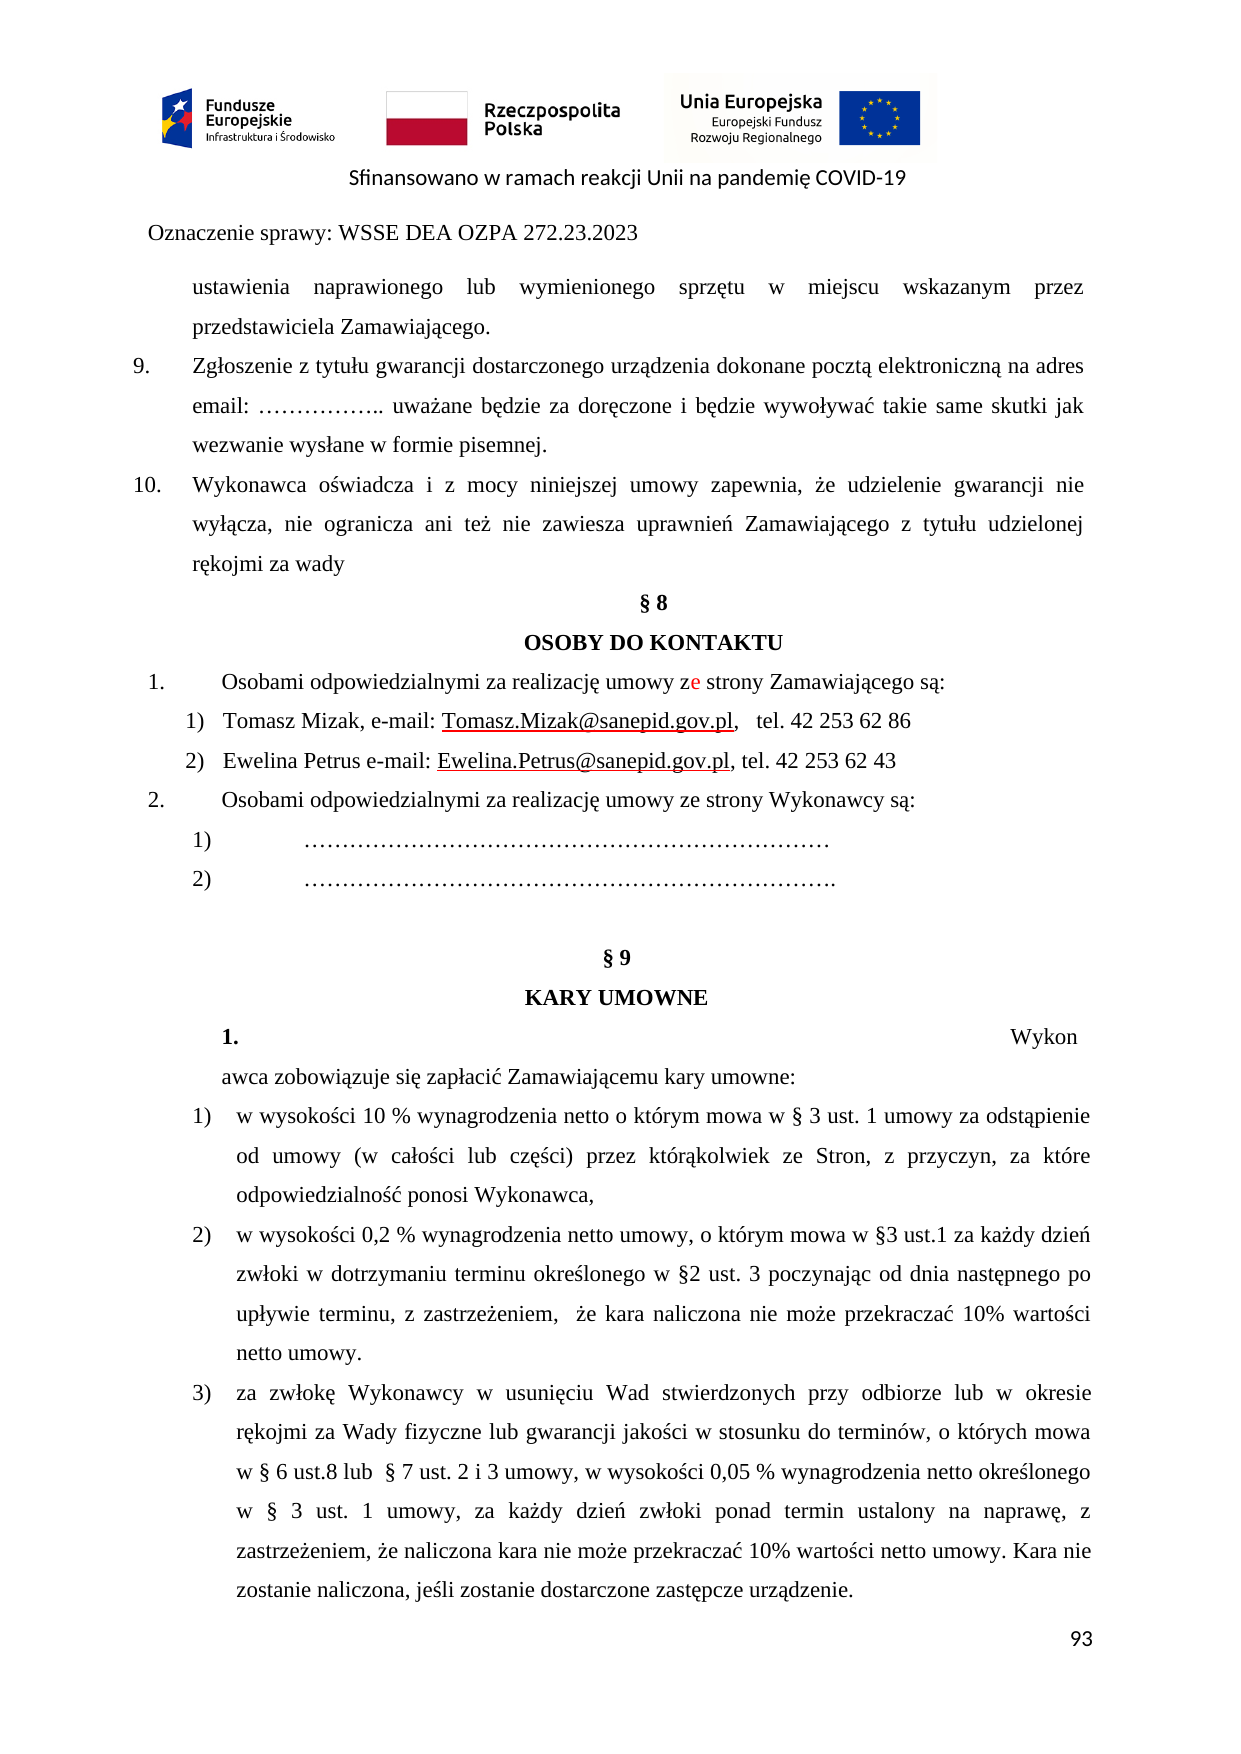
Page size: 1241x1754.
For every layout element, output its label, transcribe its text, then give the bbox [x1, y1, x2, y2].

text KARY UMOWNE [148, 984, 1085, 1010]
list Osobami odpowiedzialnymi za realizację umowy ze strony Zamawiającego są: [148, 668, 1093, 694]
list w wysokości 10 % wynagrodzenia netto o którym mowa w § 3 ust. 1 umowy za odstąpienie od umowy (w całości lub części) przez którąkolwiek ze Stron, z przyczyn, za które odpowiedzialność ponosi Wykonawca, [192, 1102, 1093, 1208]
list ……………………………………………………………. [192, 866, 1093, 892]
picture [663, 73, 938, 163]
list Zgłoszenie z tytułu gwarancji dostarczonego urządzenia dokonane pocztą elektroniczną na adres email: …………….. uważane będzie za doręczone i będzie wywoływać takie same skutki jak wezwanie wysłane w formie pisemnej. [133, 352, 1085, 458]
picture [368, 73, 637, 163]
list w wysokości 0,2 % wynagrodzenia netto umowy, o którym mowa w §3 ust.1 za każdy dzień zwłoki w dotrzymaniu terminu określonego w §2 ust. 3 poczynając od dnia następnego po upływie terminu, z zastrzeżeniem, że kara naliczona nie może przekraczać 10% wartości netto umowy. [192, 1221, 1093, 1366]
list …………………………………………………………… [192, 826, 1093, 852]
text OSOBY DO KONTAKTU [221, 629, 1085, 655]
text § 8 [221, 589, 1085, 616]
list Osobami odpowiedzialnymi za realizację umowy ze strony Wykonawcy są: [148, 787, 1078, 813]
list Ewelina Petrus e-mail: Ewelina.Petrus@sanepid.gov.pl, tel. 42 253 62 43 [185, 747, 1093, 773]
text § 9 [148, 944, 1085, 971]
list Tomasz Mizak, e-mail: Tomasz.Mizak@sanepid.gov.pl, tel. 42 253 62 86 [185, 708, 1093, 734]
picture [147, 73, 349, 163]
list Wykonawca zobowiązuje się zapłacić Zamawiającemu kary umowne: [221, 1023, 1085, 1089]
list za zwłokę Wykonawcy w usunięciu Wad stwierdzonych przy odbiorze lub w okresie rękojmi za Wady fizyczne lub gwarancji jakości w stosunku do terminów, o których mowa w § 6 ust.8 lub § 7 ust. 2 i 3 umowy, w wysokości 0,05 % wynagrodzenia netto określonego w § 3 ust. 1 umowy, za każdy dzień zwłoki ponad termin ustalony na naprawę, z zastrzeżeniem, że naliczona kara nie może przekraczać 10% wartości netto umowy. Kara nie zostanie naliczona, jeśli zostanie dostarczone zastępcze urządzenie. [192, 1379, 1093, 1602]
list Wykonawca oświadcza i z mocy niniejszej umowy zapewnia, że udzielenie gwarancji nie wyłącza, nie ogranicza ani też nie zawiesza uprawnień Zamawiającego z tytułu udzielonej rękojmi za wady [133, 471, 1085, 576]
